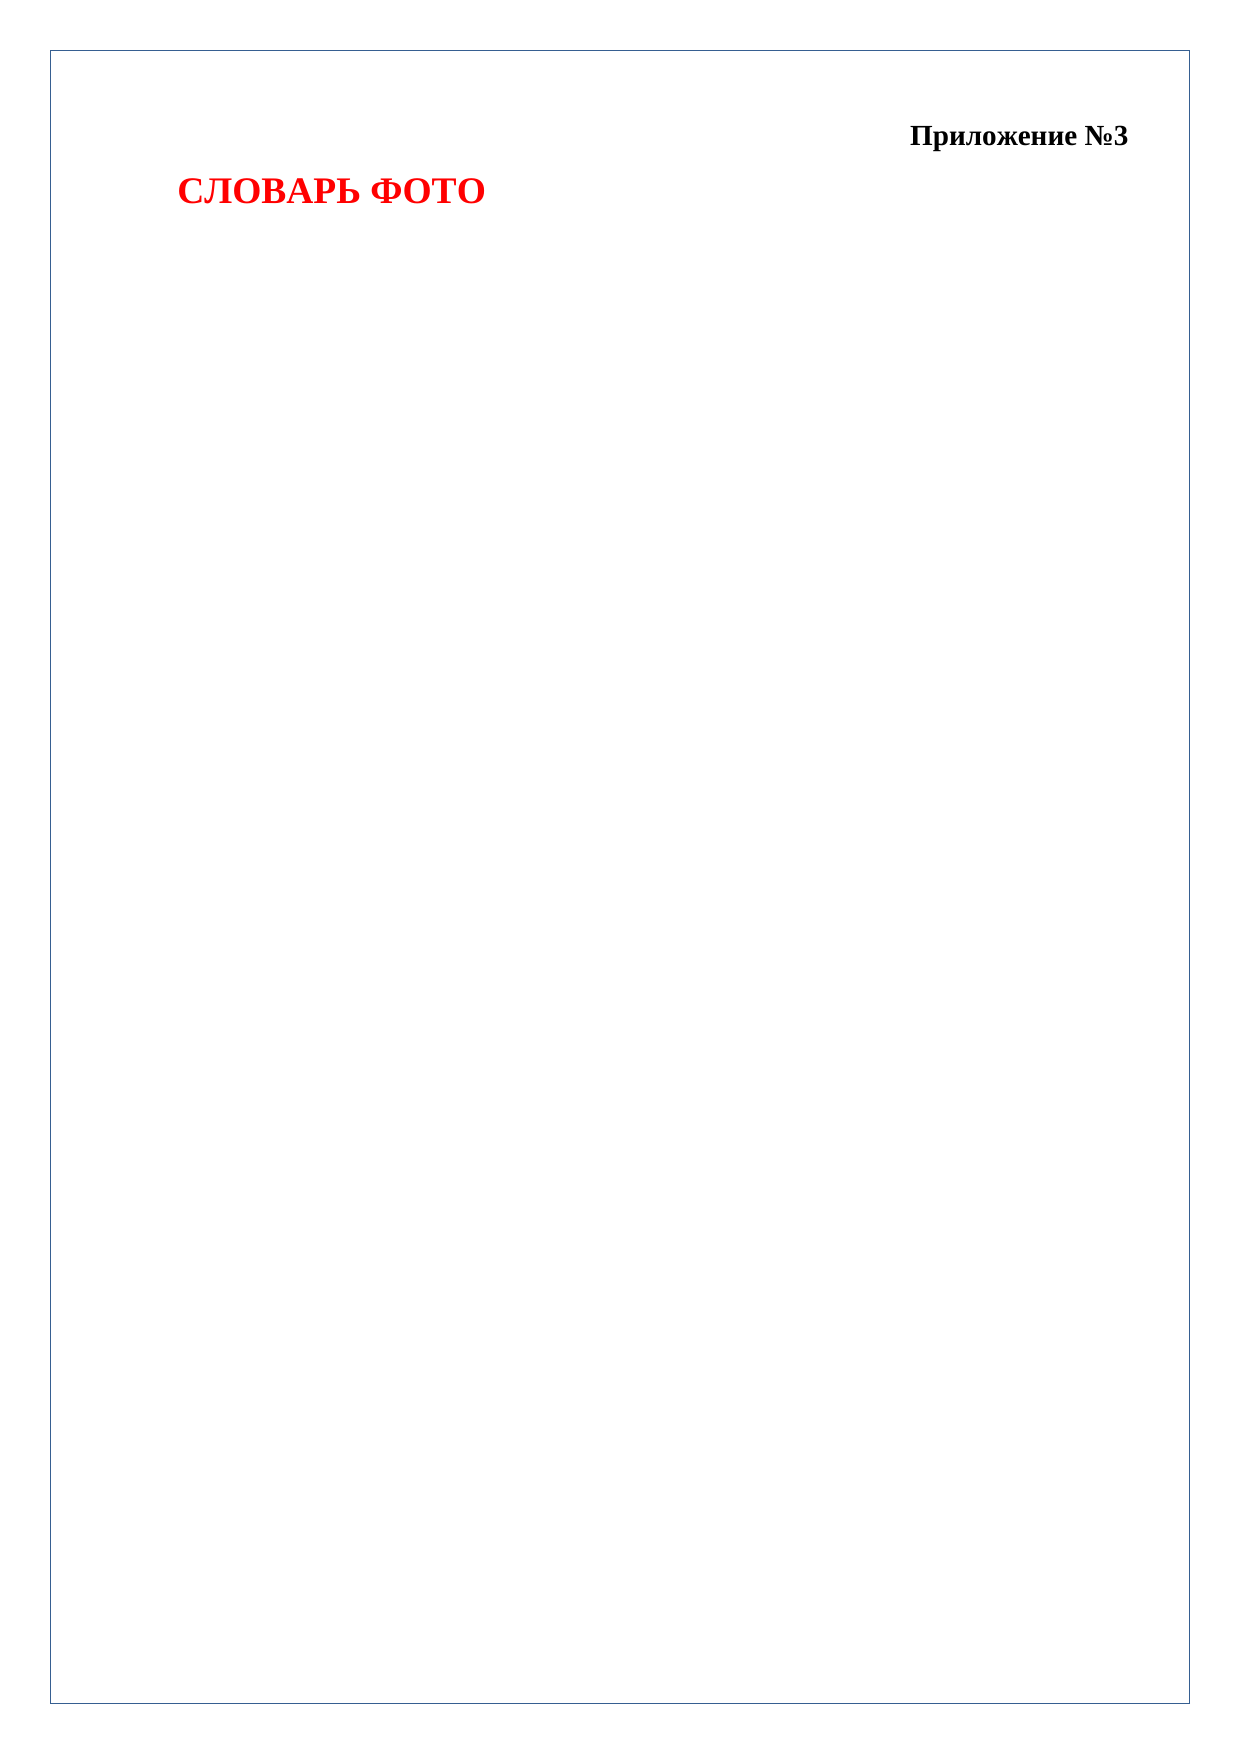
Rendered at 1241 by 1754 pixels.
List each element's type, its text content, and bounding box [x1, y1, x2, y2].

text СЛОВАРЬ ФОТО [177, 168, 1128, 211]
text Приложение №3 [177, 118, 1128, 152]
